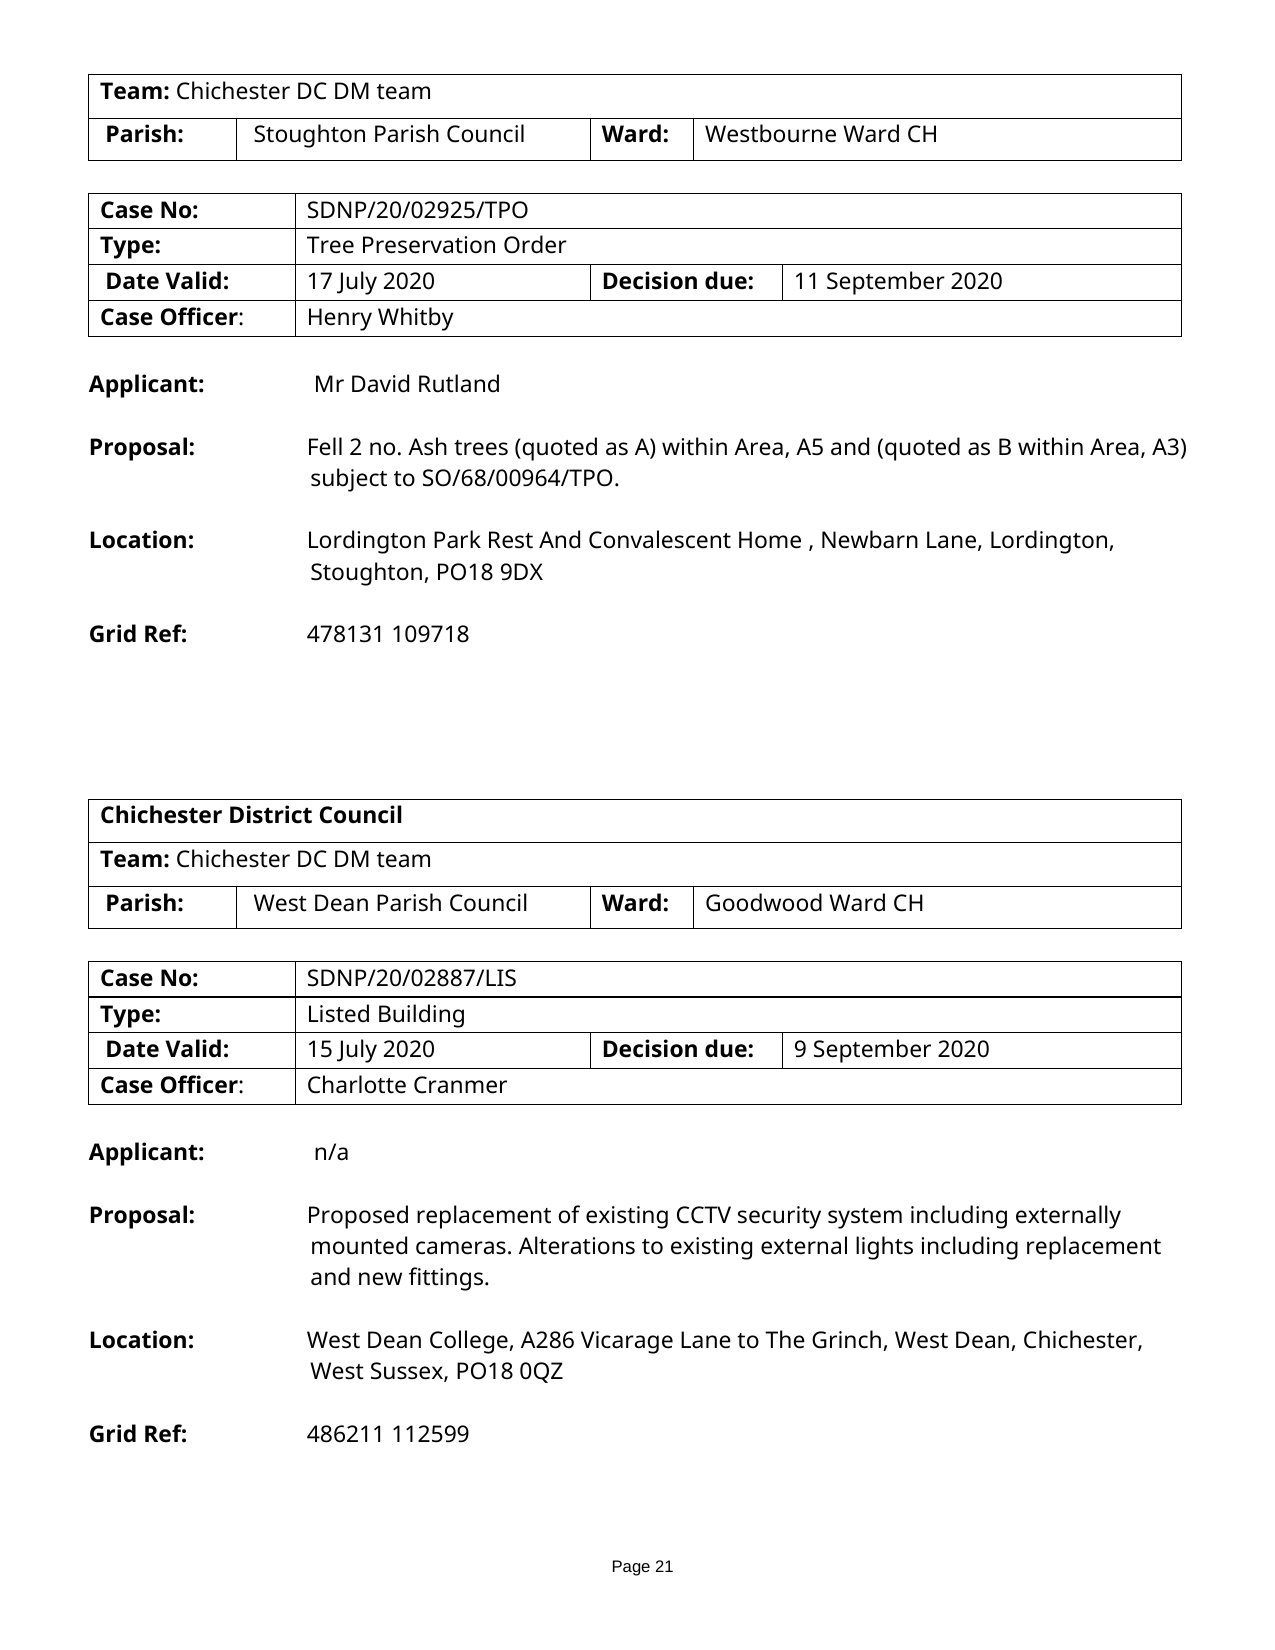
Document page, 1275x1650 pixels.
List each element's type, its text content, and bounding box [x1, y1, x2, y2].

table_cell Stoughton Parish Council [237, 119, 590, 160]
table_cell Case Officer: [89, 301, 295, 336]
text Proposal: Fell 2 no. Ash trees (quoted as A) within Area, A5 and (quoted as B within Area, A3) subject to SO/68/00964/TPO. [89, 431, 1196, 493]
table_cell Ward: [591, 887, 693, 928]
text Grid Ref: 486211 112599 [89, 1417, 1196, 1449]
text Proposal: Proposed replacement of existing CCTV security system including externally mounted cameras. Alterations to existing external lights including replacement and new fittings. [89, 1199, 1196, 1292]
table_cell 9 September 2020 [783, 1033, 1181, 1068]
table_cell Ward: [591, 119, 693, 160]
table_cell Parish: [89, 887, 236, 928]
text Location: West Dean College, A286 Vicarage Lane to The Grinch, West Dean, Chichester, West Sussex, PO18 0QZ [89, 1324, 1196, 1386]
table_header Chichester District Council [89, 800, 1181, 842]
table_header SDNP/20/02887/LIS [296, 962, 1181, 996]
table_cell 11 September 2020 [783, 265, 1181, 300]
table_cell Team: Chichester DC DM team [89, 843, 1181, 886]
table_cell Date Valid: [89, 1033, 295, 1068]
table_cell Charlotte Cranmer [296, 1069, 1181, 1104]
table_cell Goodwood Ward CH [694, 887, 1181, 928]
text Location: Lordington Park Rest And Convalescent Home , Newbarn Lane, Lordington, Stoughton, PO18 9DX [89, 524, 1196, 587]
table_cell Team: Chichester DC DM team [89, 75, 1181, 117]
text Grid Ref: 478131 109718 [89, 618, 1196, 649]
table_header SDNP/20/02925/TPO [296, 194, 1181, 228]
table_cell Parish: [89, 119, 236, 160]
table_cell West Dean Parish Council [237, 887, 590, 928]
table_cell Westbourne Ward CH [694, 119, 1181, 160]
table_cell Decision due: [591, 1033, 782, 1068]
table_cell 15 July 2020 [296, 1033, 590, 1068]
table_header Case No: [89, 194, 295, 228]
table_cell Case Officer: [89, 1069, 295, 1104]
table_cell Listed Building [296, 998, 1181, 1032]
text Applicant: Mr David Rutland [89, 368, 1196, 399]
table_cell Henry Whitby [296, 301, 1181, 336]
table_cell Decision due: [591, 265, 782, 300]
table_header Case No: [89, 962, 295, 996]
table_cell Tree Preservation Order [296, 229, 1181, 264]
table_cell Date Valid: [89, 265, 295, 300]
text Applicant: n/a [89, 1136, 1196, 1167]
table_cell Type: [89, 229, 295, 264]
table_cell 17 July 2020 [296, 265, 590, 300]
table_cell Type: [89, 998, 295, 1032]
